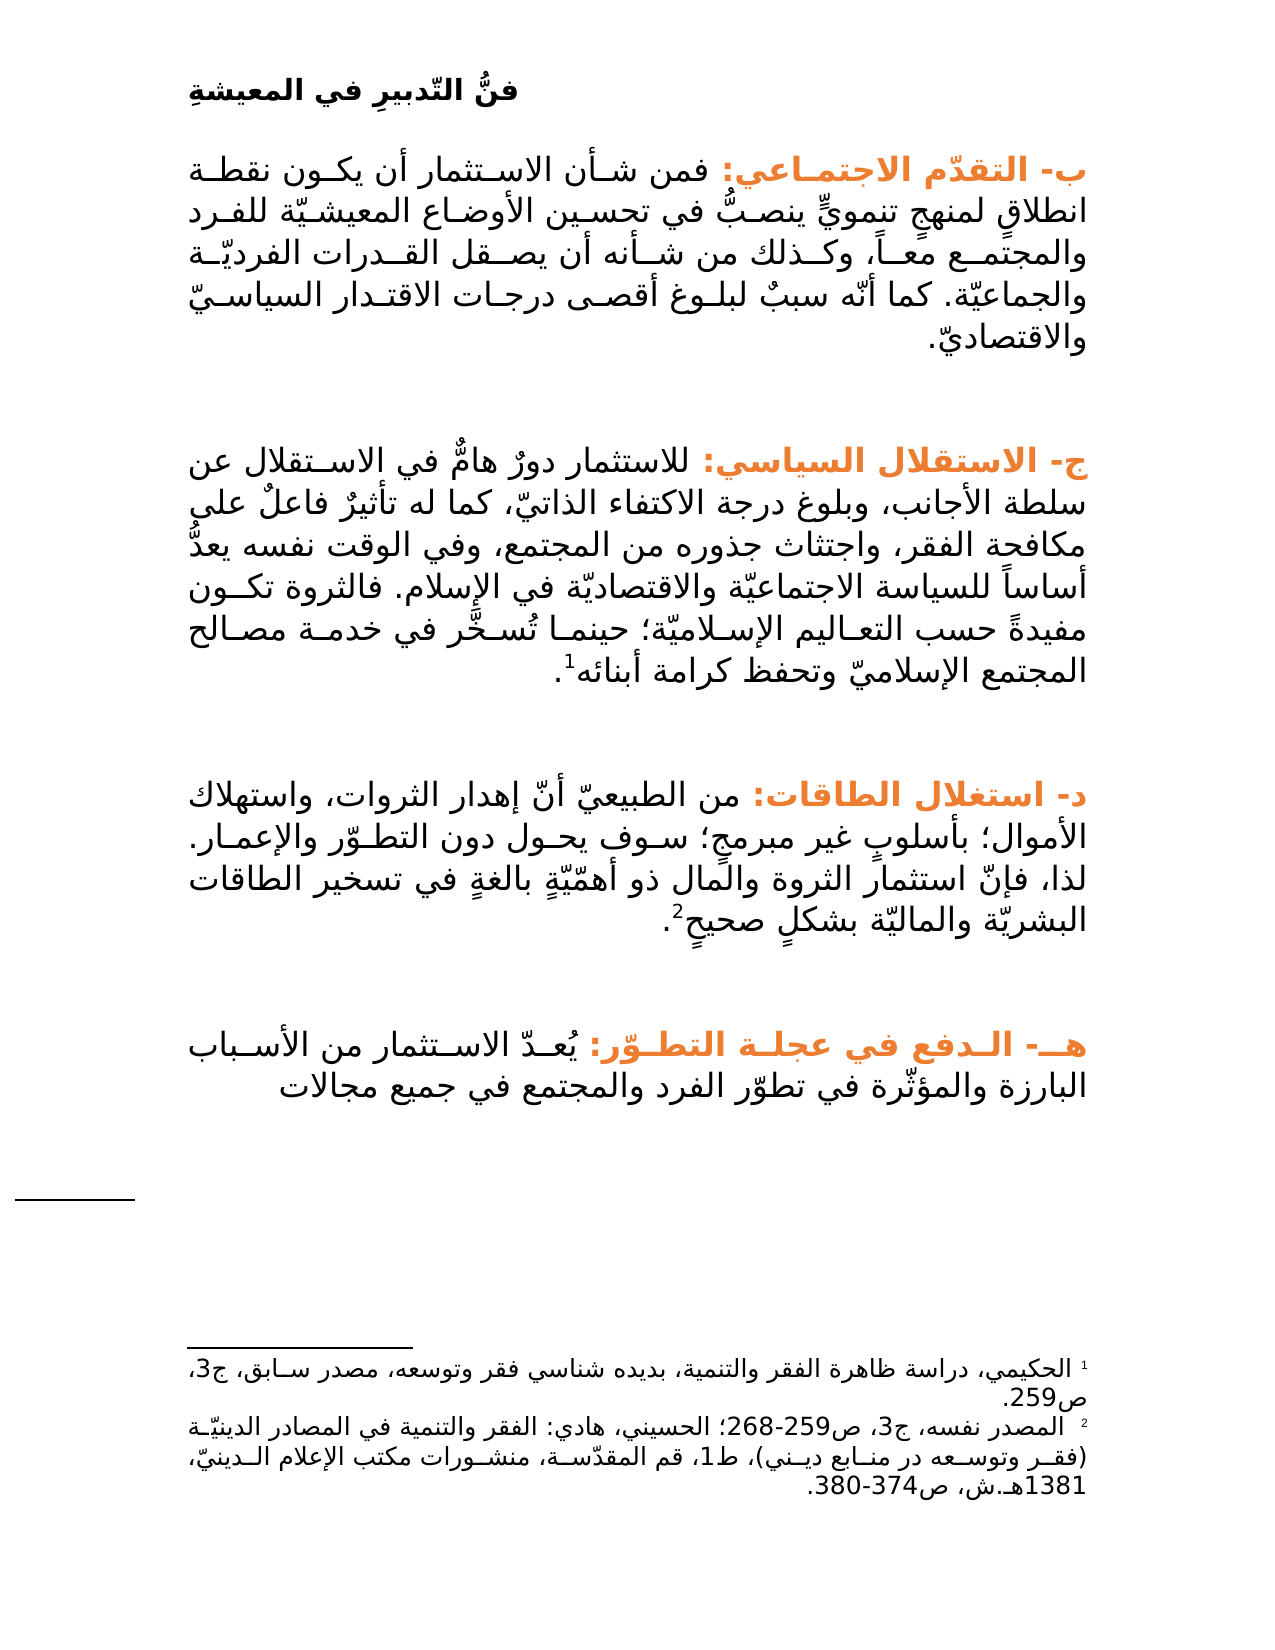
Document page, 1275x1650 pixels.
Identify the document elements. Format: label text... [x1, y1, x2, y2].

text د- استغلال الطاقات: من الطبيعيّ أنّ إهدار الثروات، واستهلاك الأموال؛ بأسلوبٍ غير مبرمجٍ؛ سوف يحول دون التطوّر والإعمار. لذا، فإنّ استثمار الثروة والمال ذو أهمّيّةٍ بالغةٍ في تسخير الطاقات البشريّة والماليّة بشكلٍ صحيحٍ. [187, 775, 1087, 940]
text ب- التقدّم الاجتماعي: فمن شأن الاستثمار أن يكون نقطة انطلاقٍ لمنهجٍ تنمويٍّ ينصبُّ في تحسين الأوضاع المعيشيّة للفرد والمجتمع معاً، وكذلك من شأنه أن يصقل القدرات الفرديّة والجماعيّة. كما أنّه سببٌ لبلوغ أقصى درجات الاقتدار السياسيّ والاقتصاديّ. [187, 150, 1087, 356]
text هـ- الدفع في عجلة التطوّر: يُعدّ الاستثمار من الأسباب البارزة والمؤثّرة في تطوّر الفرد والمجتمع في جميع مجالات [187, 1025, 1087, 1106]
text ج- الاستقلال السياسي: للاستثمار دورٌ هامٌّ في الاستقلال عن سلطة الأجانب، وبلوغ درجة الاكتفاء الذاتيّ، كما له تأثيرٌ فاعلٌ على مكافحة الفقر، واجتثاث جذوره من المجتمع، وفي الوقت نفسه يعدُّ أساساً للسياسة الاجتماعيّة والاقتصاديّة في الإسلام. فالثروة تكون مفيدةً حسب التعاليم الإسلاميّة؛ حينما تُسخَّر في خدمة مصالح المجتمع الإسلاميّ وتحفظ كرامة أبنائه. [187, 442, 1087, 690]
